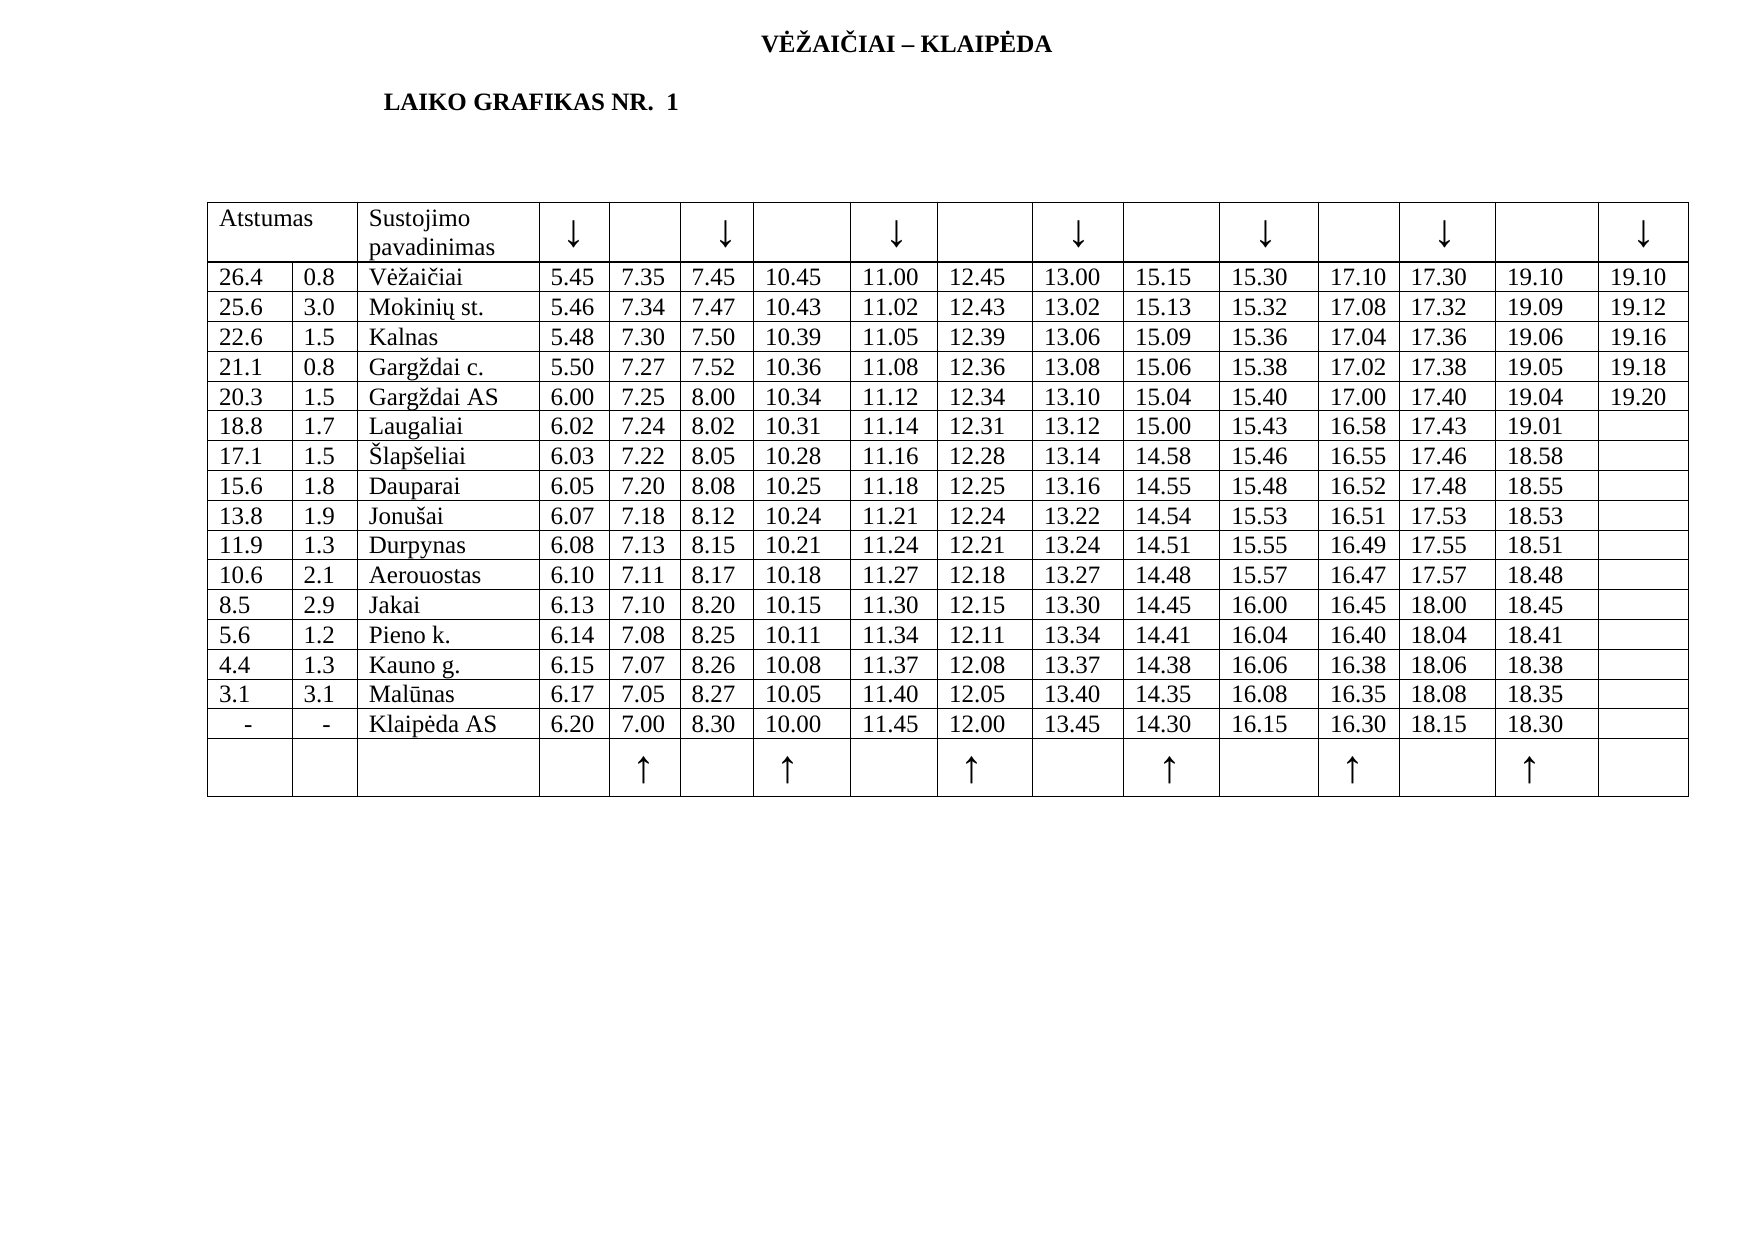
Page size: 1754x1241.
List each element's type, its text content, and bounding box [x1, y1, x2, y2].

table_cell 12.45 [938, 263, 1032, 291]
table_cell 1.7 [293, 411, 357, 440]
table_cell 5.48 [540, 322, 609, 351]
table_cell [1599, 441, 1688, 470]
table_cell [1599, 501, 1688, 529]
table_cell 12.21 [938, 531, 1032, 559]
table_cell 18.51 [1496, 531, 1598, 559]
table_cell 19.01 [1496, 411, 1598, 440]
table_cell 16.49 [1319, 531, 1399, 559]
table_cell - [208, 709, 292, 738]
table_cell 6.13 [540, 590, 609, 619]
table_cell 15.46 [1220, 441, 1318, 470]
table_header [1124, 203, 1219, 261]
table_cell 2.1 [293, 560, 357, 589]
table_cell 15.6 [208, 471, 292, 500]
table_cell 12.15 [938, 590, 1032, 619]
table_cell 14.58 [1124, 441, 1219, 470]
table_cell 5.45 [540, 263, 609, 291]
table_cell 22.6 [208, 322, 292, 351]
table_cell 16.06 [1220, 650, 1318, 678]
table_cell AS [358, 709, 539, 738]
table_cell 17.46 [1400, 441, 1495, 470]
table_header [1496, 203, 1598, 261]
table_cell [1599, 739, 1688, 796]
table_cell 8.5 [208, 590, 292, 619]
table_cell 11.14 [851, 411, 937, 440]
table_cell ↑ [610, 739, 680, 796]
table_cell 11.24 [851, 531, 937, 559]
table_cell 15.04 [1124, 382, 1219, 410]
table_cell [1599, 620, 1688, 649]
table_cell 12.11 [938, 620, 1032, 649]
table_cell [293, 739, 357, 796]
table_cell [851, 739, 937, 796]
table_cell 10.24 [754, 501, 850, 529]
table_cell 15.00 [1124, 411, 1219, 440]
table_cell Kalnas [358, 322, 539, 351]
table_header [754, 203, 850, 261]
table_header Sustojimo pavadinimas [358, 203, 539, 261]
table_cell 18.30 [1496, 709, 1598, 738]
table_cell 5.6 [208, 620, 292, 649]
table_cell 19.04 [1496, 382, 1598, 410]
table_cell 18.55 [1496, 471, 1598, 500]
table_cell 11.45 [851, 709, 937, 738]
table_cell 18.06 [1400, 650, 1495, 678]
table_cell 14.51 [1124, 531, 1219, 559]
table_cell 13.08 [1033, 352, 1123, 381]
table_header ↓ [1599, 203, 1688, 261]
table_cell 1.9 [293, 501, 357, 529]
table_cell 13.12 [1033, 411, 1123, 440]
table_cell 8.20 [681, 590, 753, 619]
table_cell 18.8 [208, 411, 292, 440]
table_cell 11.30 [851, 590, 937, 619]
table_cell 6.03 [540, 441, 609, 470]
table_cell 7.22 [610, 441, 680, 470]
table_cell Pieno k. [358, 620, 539, 649]
table_cell 18.35 [1496, 680, 1598, 708]
table_cell 25.6 [208, 292, 292, 321]
table_cell 13.16 [1033, 471, 1123, 500]
table_cell 7.24 [610, 411, 680, 440]
table_cell 19.05 [1496, 352, 1598, 381]
table_cell 1.5 [293, 441, 357, 470]
table_cell Šlapšeliai [358, 441, 539, 470]
table_cell 7.27 [610, 352, 680, 381]
table_cell 18.15 [1400, 709, 1495, 738]
table_cell 6.10 [540, 560, 609, 589]
table_cell 15.53 [1220, 501, 1318, 529]
table_cell 8.05 [681, 441, 753, 470]
table_cell 11.34 [851, 620, 937, 649]
table_cell 19.16 [1599, 322, 1688, 351]
table_cell [1599, 650, 1688, 678]
table_cell 8.08 [681, 471, 753, 500]
table_cell 18.45 [1496, 590, 1598, 619]
table_cell 13.02 [1033, 292, 1123, 321]
table_cell 6.20 [540, 709, 609, 738]
table_header ↓ [1400, 203, 1495, 261]
table_cell 18.41 [1496, 620, 1598, 649]
table_cell 10.08 [754, 650, 850, 678]
table_cell 12.25 [938, 471, 1032, 500]
table_cell 16.00 [1220, 590, 1318, 619]
table_cell 11.9 [208, 531, 292, 559]
table_cell Kauno g. [358, 650, 539, 678]
table_cell 11.02 [851, 292, 937, 321]
table_cell 13.00 [1033, 263, 1123, 291]
table_cell 12.18 [938, 560, 1032, 589]
table_cell 7.11 [610, 560, 680, 589]
table_cell 19.10 [1496, 263, 1598, 291]
table_cell 19.20 [1599, 382, 1688, 410]
table_cell 16.52 [1319, 471, 1399, 500]
table_cell 15.15 [1124, 263, 1219, 291]
table_cell 13.10 [1033, 382, 1123, 410]
table_cell 14.55 [1124, 471, 1219, 500]
table_cell 17.48 [1400, 471, 1495, 500]
table_header Atstumas [208, 203, 357, 261]
table_header [938, 203, 1032, 261]
table_cell 17.1 [208, 441, 292, 470]
table_cell 10.00 [754, 709, 850, 738]
table_cell 16.45 [1319, 590, 1399, 619]
table_cell 13.06 [1033, 322, 1123, 351]
table_cell 6.14 [540, 620, 609, 649]
table_cell 7.30 [610, 322, 680, 351]
table_cell 11.16 [851, 441, 937, 470]
table_cell 8.15 [681, 531, 753, 559]
table_cell 6.17 [540, 680, 609, 708]
table_cell 7.00 [610, 709, 680, 738]
table_cell 3.0 [293, 292, 357, 321]
table_header ↓ [1220, 203, 1318, 261]
table_cell [1599, 411, 1688, 440]
text VĖŽAIČIAI – KLAIPĖDA [177, 29, 1636, 58]
table_cell 13.45 [1033, 709, 1123, 738]
table_cell 7.35 [610, 263, 680, 291]
table_cell 12.08 [938, 650, 1032, 678]
table_cell 16.15 [1220, 709, 1318, 738]
table_cell 17.57 [1400, 560, 1495, 589]
table_cell 11.08 [851, 352, 937, 381]
text LAIKO GRAFIKAS NR. 1 [177, 87, 1636, 116]
table_cell Mokinių st. [358, 292, 539, 321]
table_header ↓ [540, 203, 609, 261]
table_cell 6.00 [540, 382, 609, 410]
table_cell 7.18 [610, 501, 680, 529]
table_cell 7.25 [610, 382, 680, 410]
table_cell 15.13 [1124, 292, 1219, 321]
table_cell 7.10 [610, 590, 680, 619]
table_cell 16.38 [1319, 650, 1399, 678]
table_cell 14.35 [1124, 680, 1219, 708]
table_cell [681, 739, 753, 796]
table_cell 7.34 [610, 292, 680, 321]
table_cell 13.30 [1033, 590, 1123, 619]
table_cell 6.08 [540, 531, 609, 559]
table_cell 11.05 [851, 322, 937, 351]
table_cell 11.21 [851, 501, 937, 529]
table_cell 17.00 [1319, 382, 1399, 410]
table_cell 1.5 [293, 382, 357, 410]
table_cell 13.14 [1033, 441, 1123, 470]
table_cell 18.48 [1496, 560, 1598, 589]
table_cell 10.43 [754, 292, 850, 321]
table_cell 11.00 [851, 263, 937, 291]
table_cell 17.08 [1319, 292, 1399, 321]
table_cell 18.00 [1400, 590, 1495, 619]
table_cell [1599, 471, 1688, 500]
table_cell 11.27 [851, 560, 937, 589]
table_cell 10.34 [754, 382, 850, 410]
table_cell 7.47 [681, 292, 753, 321]
table_cell [358, 739, 539, 796]
table_cell [1400, 739, 1495, 796]
table_cell 1.3 [293, 531, 357, 559]
table_cell Jakai [358, 590, 539, 619]
table_cell 17.10 [1319, 263, 1399, 291]
table_cell Vėžaičiai [358, 263, 539, 291]
table_cell 14.54 [1124, 501, 1219, 529]
table_cell 6.05 [540, 471, 609, 500]
table_cell 15.06 [1124, 352, 1219, 381]
table_cell 3.1 [293, 680, 357, 708]
table_cell 19.18 [1599, 352, 1688, 381]
table_cell 8.25 [681, 620, 753, 649]
table_cell 13.22 [1033, 501, 1123, 529]
table_cell 16.58 [1319, 411, 1399, 440]
table_cell 15.32 [1220, 292, 1318, 321]
table_cell 16.47 [1319, 560, 1399, 589]
table_header ↓ [681, 203, 753, 261]
table_header ↓ [1033, 203, 1123, 261]
table_cell 12.36 [938, 352, 1032, 381]
table_cell 16.51 [1319, 501, 1399, 529]
table_cell 16.30 [1319, 709, 1399, 738]
table_cell 10.45 [754, 263, 850, 291]
table_cell 11.12 [851, 382, 937, 410]
table_cell 16.08 [1220, 680, 1318, 708]
table_cell 17.43 [1400, 411, 1495, 440]
table_cell 12.00 [938, 709, 1032, 738]
table_cell 14.48 [1124, 560, 1219, 589]
table_cell [1599, 590, 1688, 619]
table_cell 14.45 [1124, 590, 1219, 619]
table_cell [1599, 709, 1688, 738]
table_cell 15.55 [1220, 531, 1318, 559]
table_cell 17.53 [1400, 501, 1495, 529]
table_cell 26.4 [208, 263, 292, 291]
table_cell AS [358, 382, 539, 410]
table_cell 19.10 [1599, 263, 1688, 291]
table_cell 6.07 [540, 501, 609, 529]
table_cell 0.8 [293, 263, 357, 291]
table_cell [540, 739, 609, 796]
table_cell 18.08 [1400, 680, 1495, 708]
table_cell 17.02 [1319, 352, 1399, 381]
table_header [1319, 203, 1399, 261]
table_header [610, 203, 680, 261]
table_cell Jonušai [358, 501, 539, 529]
table_cell 15.38 [1220, 352, 1318, 381]
table_cell 7.50 [681, 322, 753, 351]
table_cell 12.31 [938, 411, 1032, 440]
table_cell Gargždai c. [358, 352, 539, 381]
table_cell 15.09 [1124, 322, 1219, 351]
table_cell 14.41 [1124, 620, 1219, 649]
table_cell 7.07 [610, 650, 680, 678]
table_cell 14.38 [1124, 650, 1219, 678]
table_cell 10.15 [754, 590, 850, 619]
table_cell 10.21 [754, 531, 850, 559]
table_cell 16.40 [1319, 620, 1399, 649]
table_cell Dauparai [358, 471, 539, 500]
table_cell 17.30 [1400, 263, 1495, 291]
table_cell 5.46 [540, 292, 609, 321]
table_cell 15.30 [1220, 263, 1318, 291]
table_cell 10.39 [754, 322, 850, 351]
table_cell 15.40 [1220, 382, 1318, 410]
table_cell 12.28 [938, 441, 1032, 470]
table_cell 3.1 [208, 680, 292, 708]
table_cell 10.31 [754, 411, 850, 440]
table_cell 15.36 [1220, 322, 1318, 351]
table_cell 6.15 [540, 650, 609, 678]
table_cell 7.52 [681, 352, 753, 381]
table_cell 12.43 [938, 292, 1032, 321]
table_cell 15.43 [1220, 411, 1318, 440]
table_cell [208, 739, 292, 796]
table_cell 10.25 [754, 471, 850, 500]
table_cell 13.8 [208, 501, 292, 529]
table_cell 6.02 [540, 411, 609, 440]
table_cell 8.27 [681, 680, 753, 708]
table_cell 7.13 [610, 531, 680, 559]
table_cell 0.8 [293, 352, 357, 381]
table_cell ↑ [1496, 739, 1598, 796]
table_cell 7.05 [610, 680, 680, 708]
table_cell 2.9 [293, 590, 357, 619]
table_cell 10.18 [754, 560, 850, 589]
table_cell 1.8 [293, 471, 357, 500]
table_cell [1599, 560, 1688, 589]
table_cell 7.45 [681, 263, 753, 291]
table_cell 19.12 [1599, 292, 1688, 321]
table_cell 18.04 [1400, 620, 1495, 649]
table_header ↓ [851, 203, 937, 261]
table_cell 8.00 [681, 382, 753, 410]
table_cell 8.02 [681, 411, 753, 440]
table_cell 16.55 [1319, 441, 1399, 470]
table_cell 14.30 [1124, 709, 1219, 738]
table_cell 8.30 [681, 709, 753, 738]
table_cell 7.08 [610, 620, 680, 649]
table_cell 17.38 [1400, 352, 1495, 381]
table_cell 12.05 [938, 680, 1032, 708]
table_cell ↑ [938, 739, 1032, 796]
table_cell ↑ [754, 739, 850, 796]
table_cell 13.27 [1033, 560, 1123, 589]
table_cell [1599, 680, 1688, 708]
table_cell 4.4 [208, 650, 292, 678]
table_cell 12.39 [938, 322, 1032, 351]
table_cell - [293, 709, 357, 738]
table_cell Aerouostas [358, 560, 539, 589]
table_cell 15.48 [1220, 471, 1318, 500]
table_cell 5.50 [540, 352, 609, 381]
table_cell 10.28 [754, 441, 850, 470]
table_cell 10.05 [754, 680, 850, 708]
table_cell 18.58 [1496, 441, 1598, 470]
table_cell [1220, 739, 1318, 796]
table_cell 19.06 [1496, 322, 1598, 351]
table_cell Laugaliai [358, 411, 539, 440]
table_cell 21.1 [208, 352, 292, 381]
table_cell 12.24 [938, 501, 1032, 529]
table_cell 13.37 [1033, 650, 1123, 678]
table_cell 17.32 [1400, 292, 1495, 321]
table_cell 16.35 [1319, 680, 1399, 708]
table_cell 7.20 [610, 471, 680, 500]
table_cell 17.55 [1400, 531, 1495, 559]
table_cell 12.34 [938, 382, 1032, 410]
table_cell 17.04 [1319, 322, 1399, 351]
table_cell ↑ [1319, 739, 1399, 796]
table_cell 1.5 [293, 322, 357, 351]
table_cell Durpynas [358, 531, 539, 559]
table_cell 8.17 [681, 560, 753, 589]
table_cell 18.38 [1496, 650, 1598, 678]
table_cell 11.37 [851, 650, 937, 678]
table_cell 13.34 [1033, 620, 1123, 649]
table_cell [1599, 531, 1688, 559]
table_cell 10.11 [754, 620, 850, 649]
table_cell 17.40 [1400, 382, 1495, 410]
table_cell 8.26 [681, 650, 753, 678]
table_cell 13.24 [1033, 531, 1123, 559]
table_cell 15.57 [1220, 560, 1318, 589]
table_cell 20.3 [208, 382, 292, 410]
table_cell 1.3 [293, 650, 357, 678]
table_cell 16.04 [1220, 620, 1318, 649]
table_cell 18.53 [1496, 501, 1598, 529]
table_cell 1.2 [293, 620, 357, 649]
table_cell 11.40 [851, 680, 937, 708]
table_cell 19.09 [1496, 292, 1598, 321]
table_cell ↑ [1124, 739, 1219, 796]
table_cell 8.12 [681, 501, 753, 529]
table_cell 10.6 [208, 560, 292, 589]
table_cell 11.18 [851, 471, 937, 500]
table_cell [1033, 739, 1123, 796]
table_cell 13.40 [1033, 680, 1123, 708]
table_cell 10.36 [754, 352, 850, 381]
table_cell 17.36 [1400, 322, 1495, 351]
table_cell Malūnas [358, 680, 539, 708]
